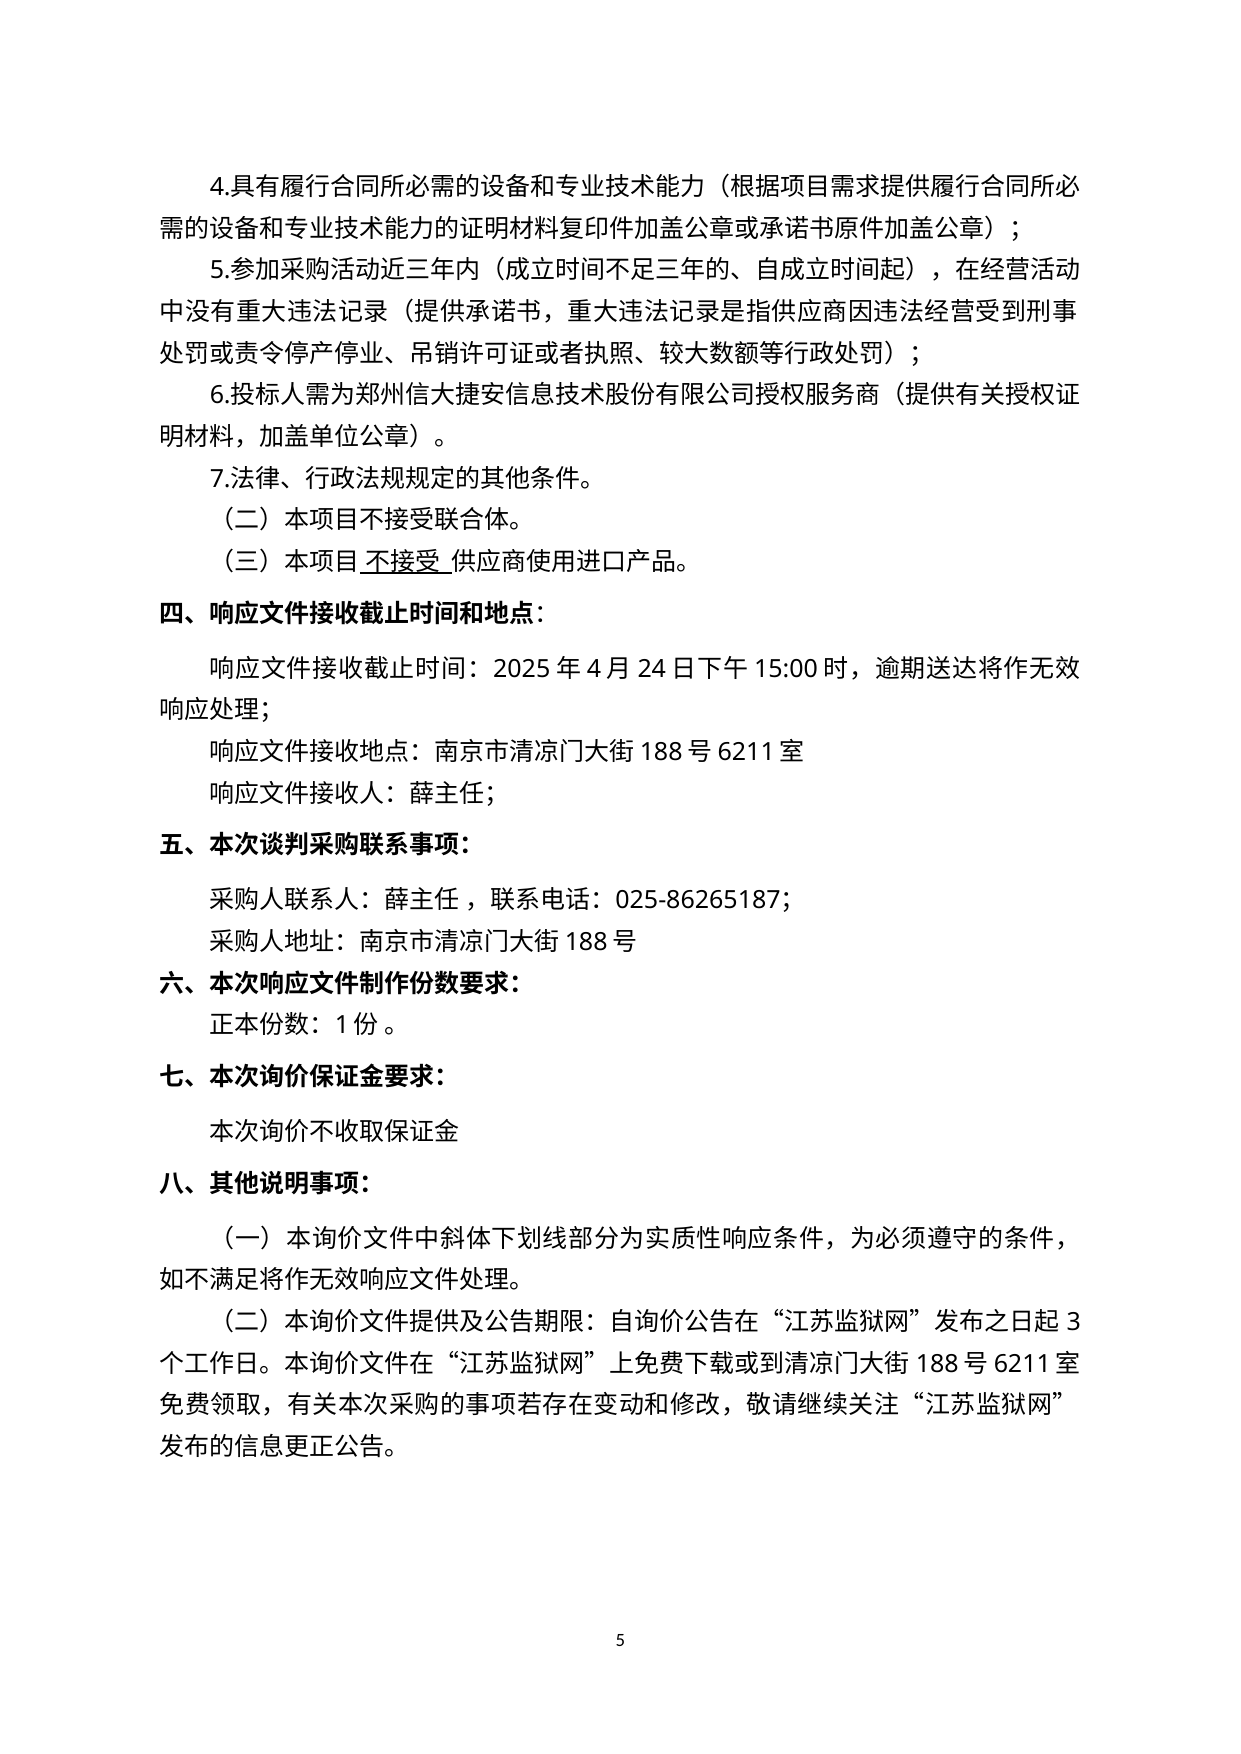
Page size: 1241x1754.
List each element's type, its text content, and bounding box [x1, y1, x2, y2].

text 四、响应文件接收截止时间和地点： [159, 579, 1081, 644]
text 本次询价不收取保证金 [159, 1107, 1081, 1149]
text 正本份数：1份 。 [159, 1000, 1081, 1042]
text （一）本询价文件中斜体下划线部分为实质性响应条件，为必须遵守的条件，如不满足将作无效响应文件处理。 [159, 1214, 1081, 1297]
text 4.具有履行合同所必需的设备和专业技术能力（根据项目需求提供履行合同所必需的设备和专业技术能力的证明材料复印件加盖公章或承诺书原件加盖公章）； [159, 162, 1081, 245]
text 5.参加采购活动近三年内（成立时间不足三年的、自成立时间起），在经营活动中没有重大违法记录（提供承诺书，重大违法记录是指供应商因违法经营受到刑事处罚或责令停产停业、吊销许可证或者执照、较大数额等行政处罚）； [159, 245, 1081, 370]
text 采购人联系人：薛主任 ，联系电话：025-86265187； [159, 875, 1081, 917]
text 响应文件接收截止时间：2025年4月24日下午15:00时，逾期送达将作无效响应处理； [159, 644, 1081, 727]
text 八、其他说明事项： [159, 1149, 1081, 1214]
text 响应文件接收地点：南京市清凉门大街188号6211室 [159, 727, 1081, 769]
text （二）本询价文件提供及公告期限：自询价公告在“江苏监狱网”发布之日起3个工作日。本询价文件在“江苏监狱网”上免费下载或到清凉门大街188号6211室免费领取，有关本次采购的事项若存在变动和修改，敬请继续关注“江苏监狱网”发布的信息更正公告。 [159, 1297, 1081, 1464]
text （二）本项目不接受联合体。 [159, 495, 1081, 537]
text 响应文件接收人：薛主任； [159, 769, 1081, 810]
text 六、本次响应文件制作份数要求： [159, 959, 1081, 1000]
text 采购人地址：南京市清凉门大街188号 [159, 917, 1081, 959]
text 7.法律、行政法规规定的其他条件。 [159, 454, 1081, 495]
text 6.投标人需为郑州信大捷安信息技术股份有限公司授权服务商（提供有关授权证明材料，加盖单位公章）。 [159, 370, 1081, 454]
text （三）本项目 不接受 供应商使用进口产品。 [159, 537, 1081, 579]
text 七、本次询价保证金要求： [159, 1042, 1081, 1107]
text 五、本次谈判采购联系事项： [159, 810, 1081, 875]
